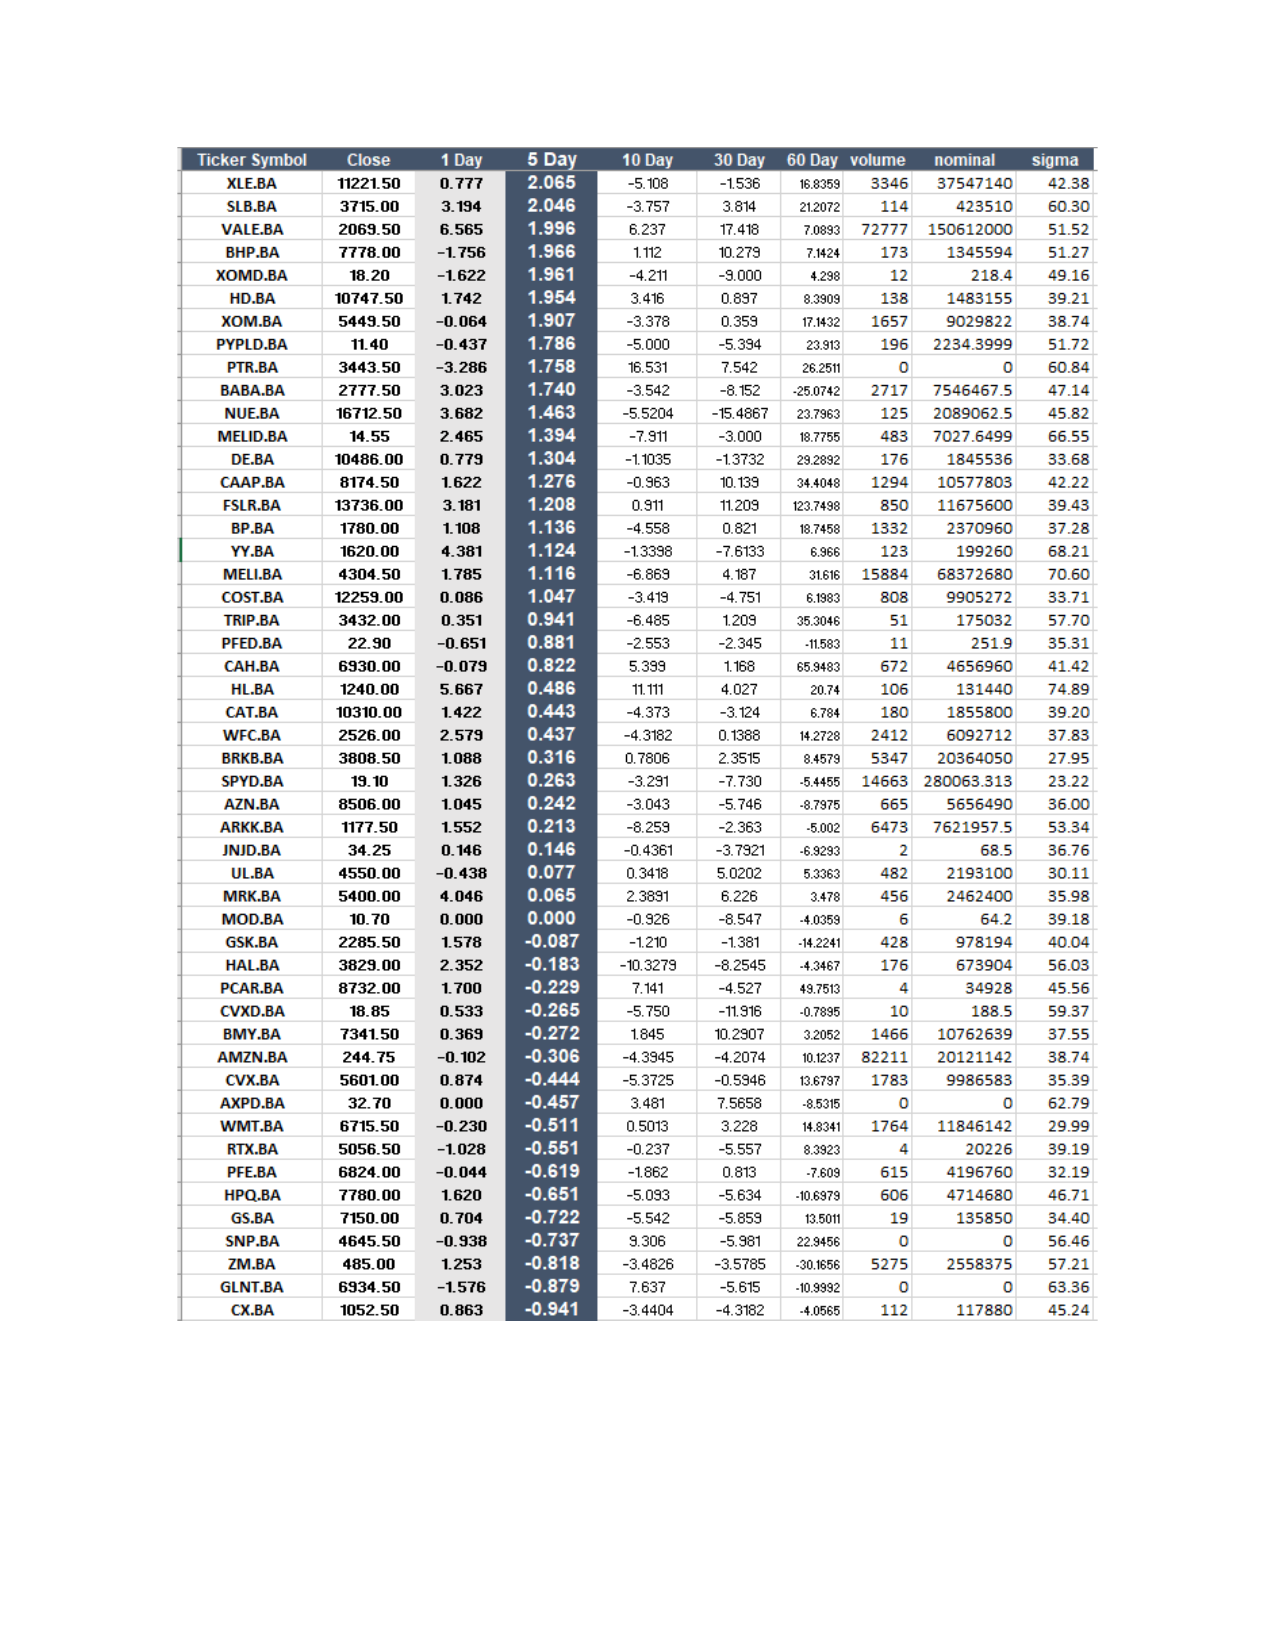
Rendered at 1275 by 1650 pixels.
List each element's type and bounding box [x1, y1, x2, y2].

picture [177, 147, 1098, 1321]
